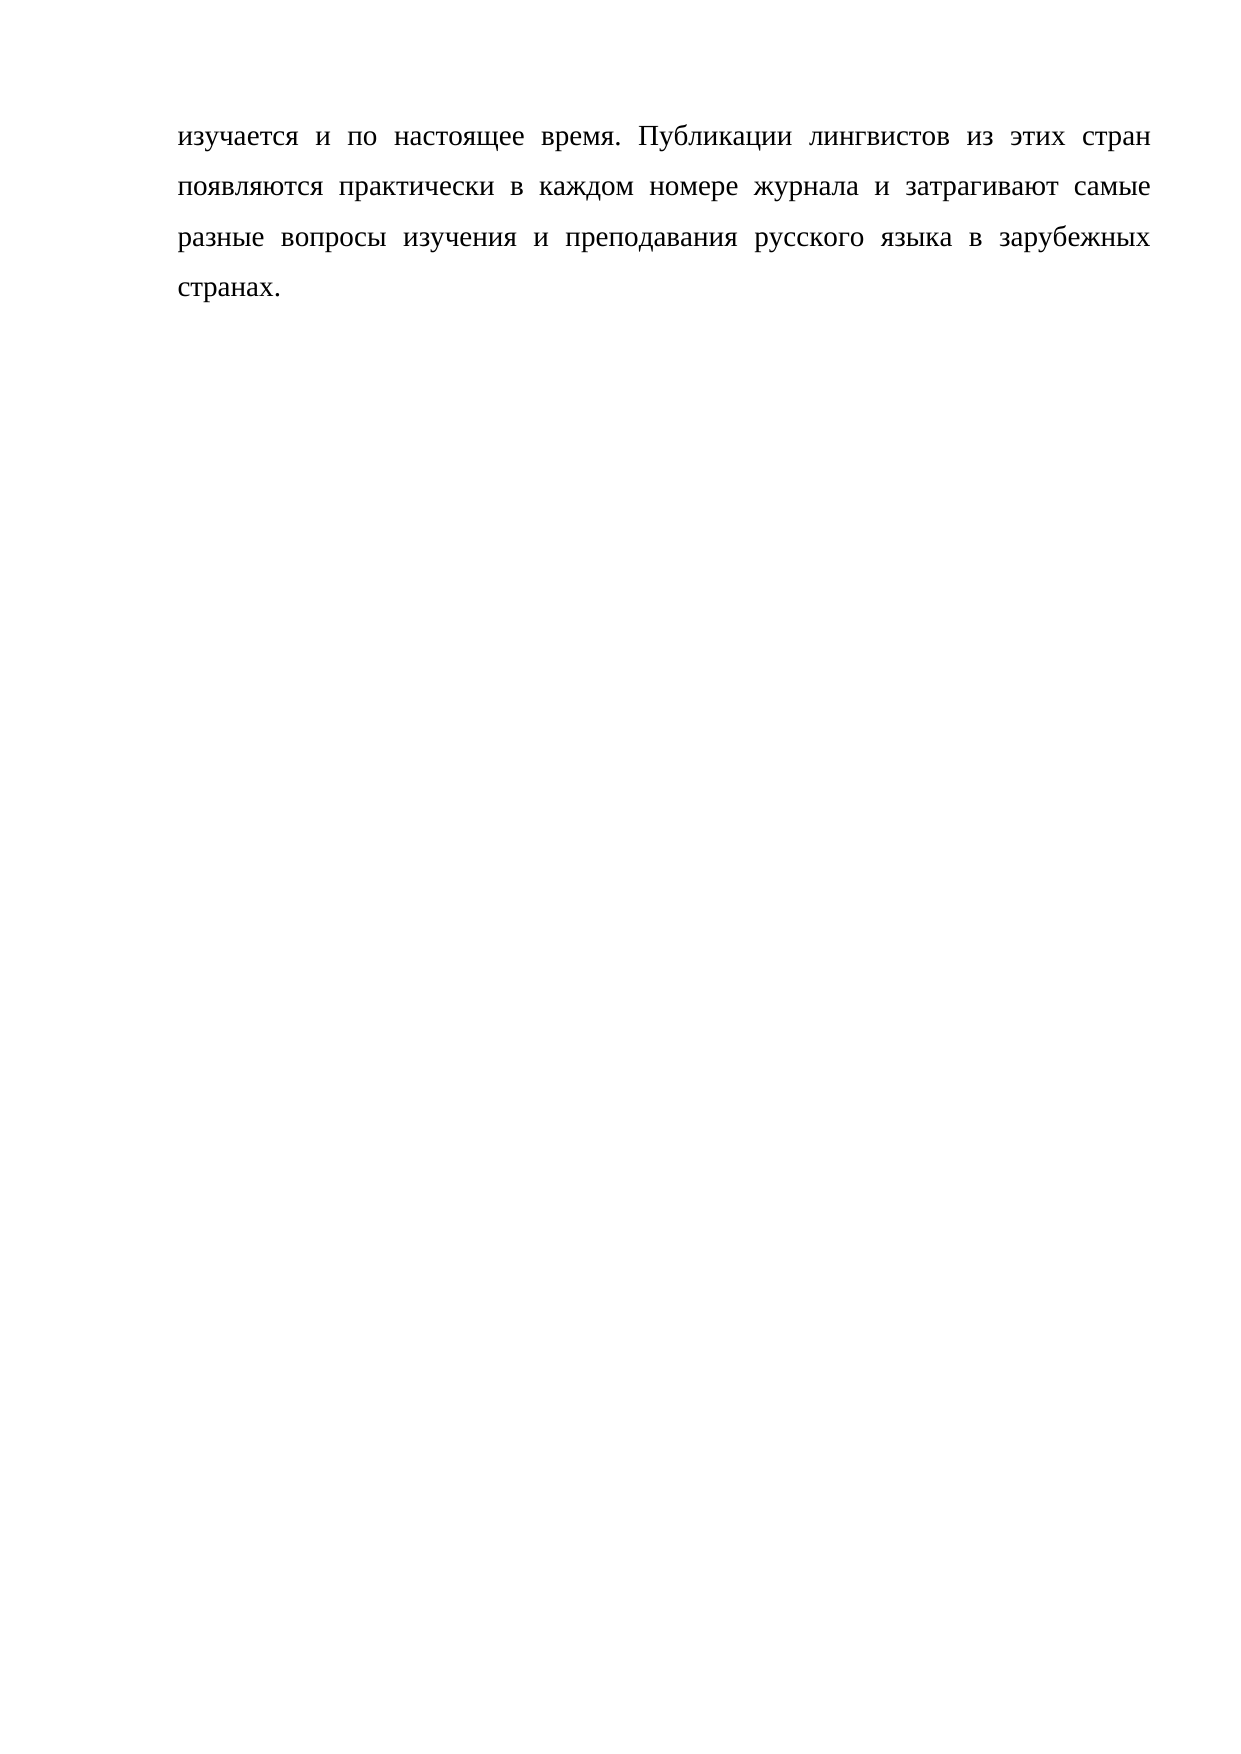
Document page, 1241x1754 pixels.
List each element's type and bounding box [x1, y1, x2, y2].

text [177, 118, 1152, 303]
